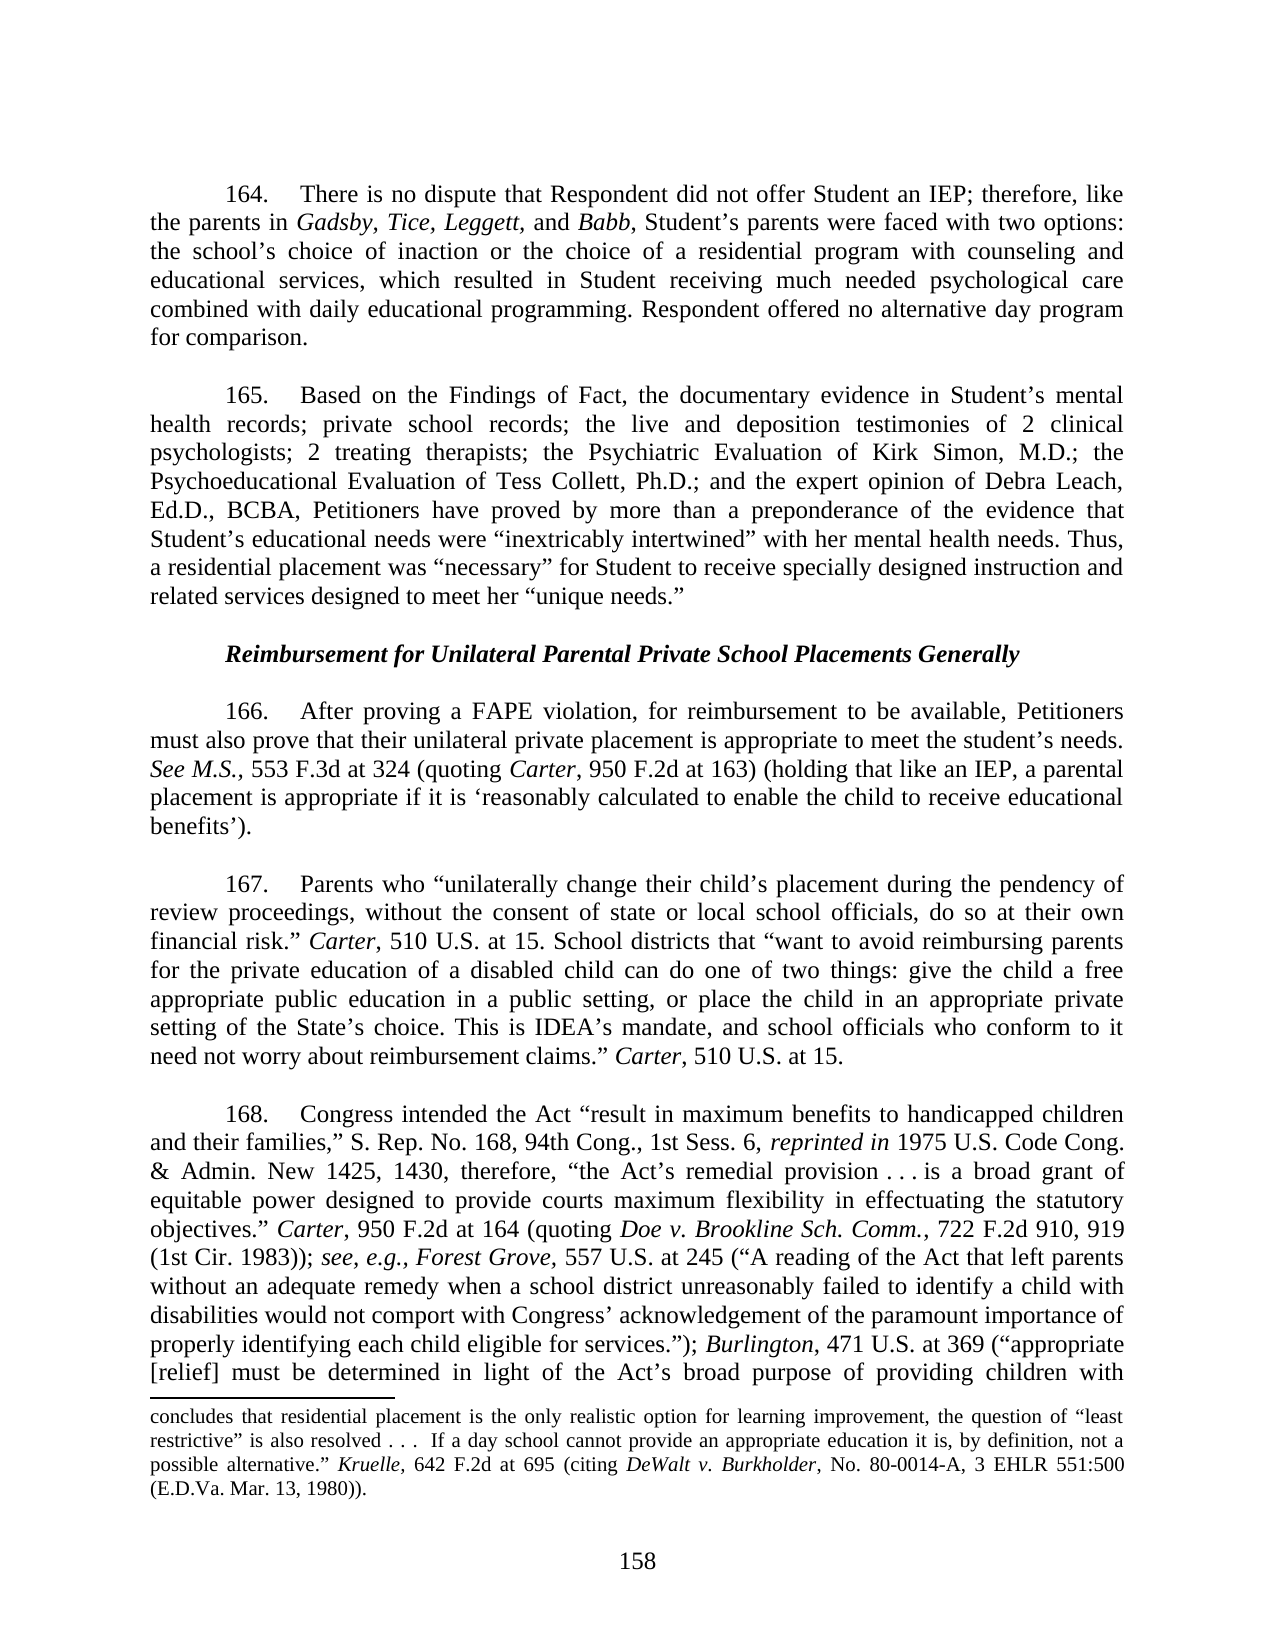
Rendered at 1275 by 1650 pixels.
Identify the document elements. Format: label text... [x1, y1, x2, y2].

list There is no dispute that Respondent did not offer Student an IEP; therefore, like the parents in Gadsby, Tice, Leggett, and Babb, Student’s parents were faced with two options: the school’s choice of inaction or the choice of a residential program with counseling and educational services, which resulted in Student receiving much needed psychological care combined with daily educational programming. Respondent offered no alternative day program for comparison. [150, 179, 1125, 351]
text Reimbursement for Unilateral Parental Private School Placements Generally [150, 639, 1125, 667]
list After proving a FAPE violation, for reimbursement to be available, Petitioners must also prove that their unilateral private placement is appropriate to meet the student’s needs. See M.S., 553 F.3d at 324 (quoting Carter, 950 F.2d at 163) (holding that like an IEP, a parental placement is appropriate if it is ‘reasonably calculated to enable the child to receive educational benefits’). [150, 696, 1125, 840]
list Based on the Findings of Fact, the documentary evidence in Student’s mental health records; private school records; the live and deposition testimonies of 2 clinical psychologists; 2 treating therapists; the Psychiatric Evaluation of Kirk Simon, M.D.; the Psychoeducational Evaluation of Tess Collett, Ph.D.; and the expert opinion of Debra Leach, Ed.D., BCBA, Petitioners have proved by more than a preponderance of the evidence that Student’s educational needs were “inextricably intertwined” with her mental health needs. Thus, a residential placement was “necessary” for Student to receive specially designed instruction and related services designed to meet her “unique needs.” [150, 380, 1125, 610]
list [150, 1099, 1125, 1386]
list Parents who “unilaterally change their child’s placement during the pendency of review proceedings, without the consent of state or local school officials, do so at their own financial risk.” Carter, 510 U.S. at 15. School districts that “want to avoid reimbursing parents for the private education of a disabled child can do one of two things: give the child a free appropriate public education in a public setting, or place the child in an appropriate private setting of the State’s choice. This is IDEA’s mandate, and school officials who conform to it need not worry about reimbursement claims.” Carter, 510 U.S. at 15. [150, 869, 1125, 1070]
